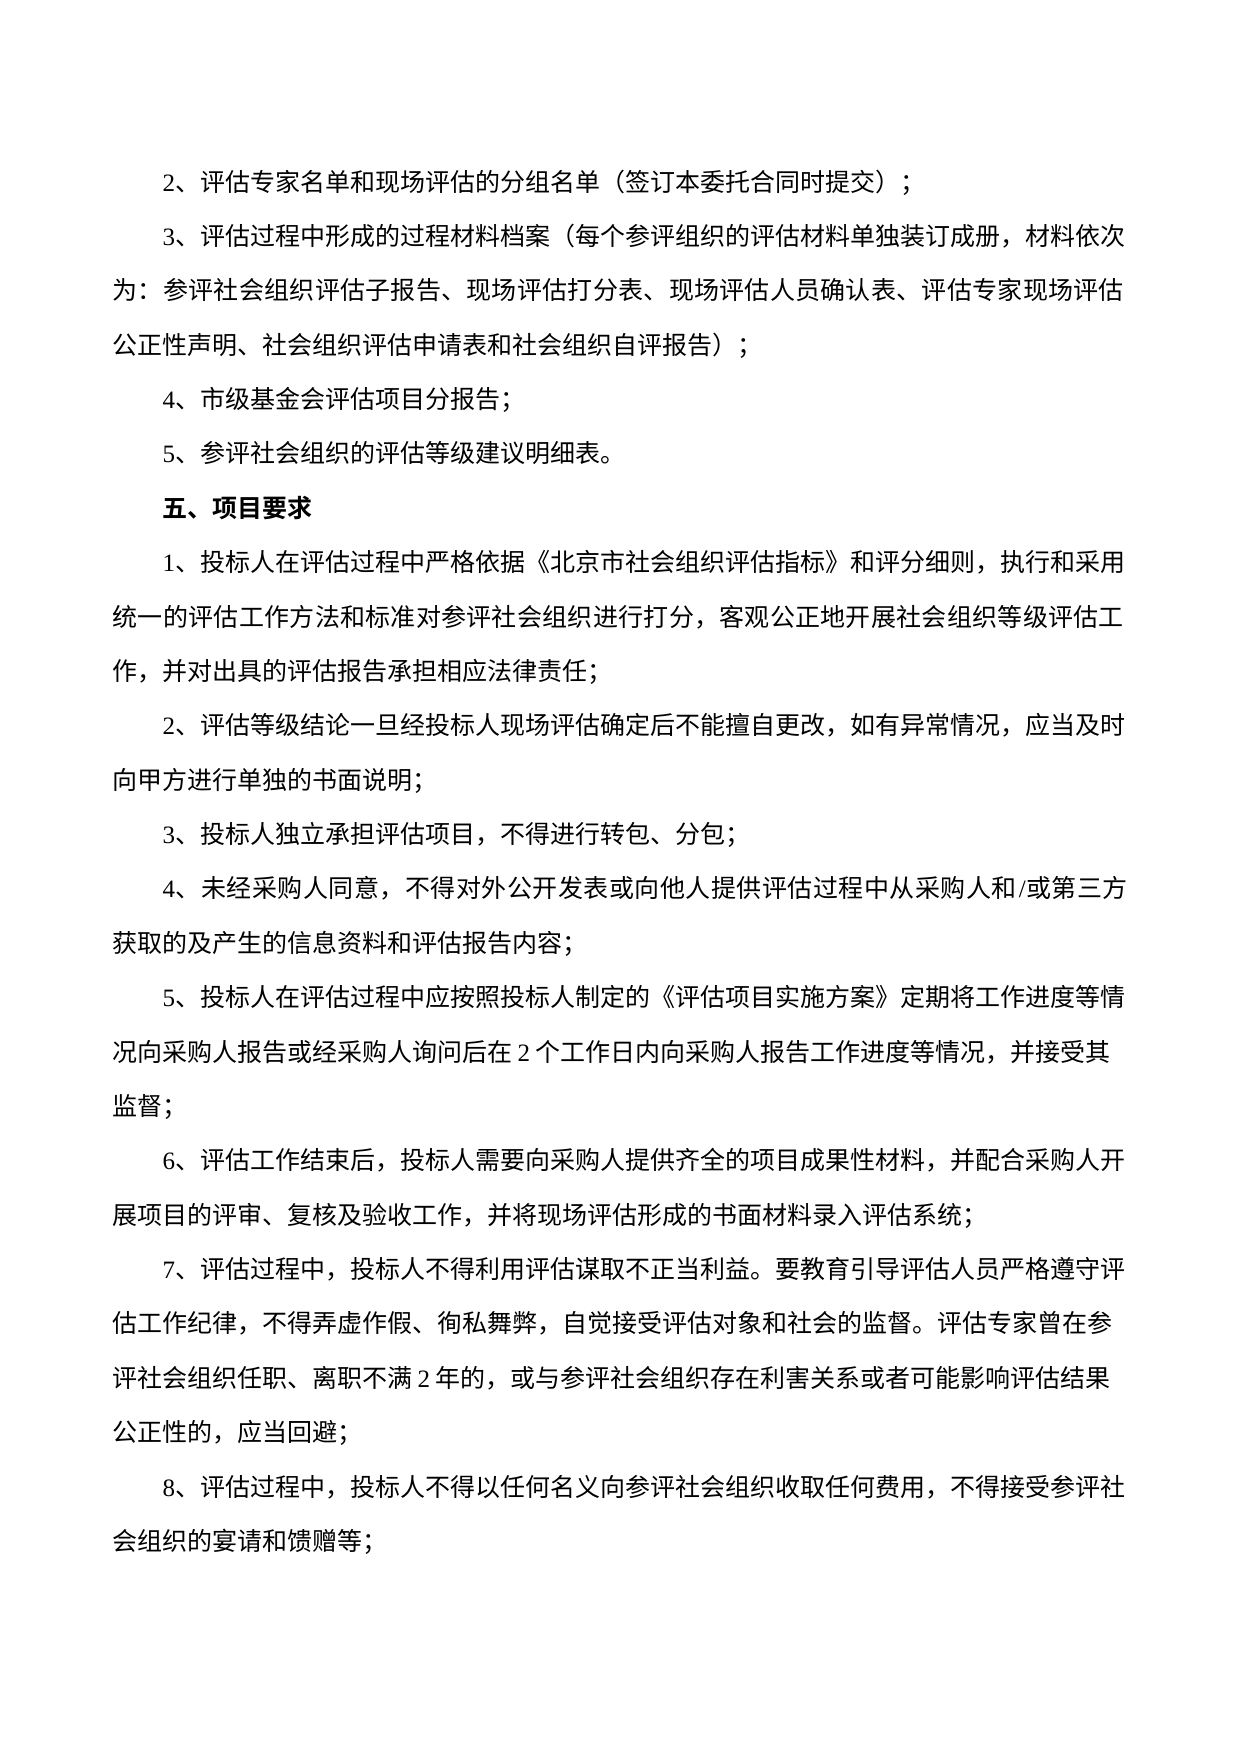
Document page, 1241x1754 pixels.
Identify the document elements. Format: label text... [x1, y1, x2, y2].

text 6、评估工作结束后，投标人需要向采购人提供齐全的项目成果性材料，并配合采购人开展项目的评审、复核及验收工作，并将现场评估形成的书面材料录入评估系统； [112, 1141, 1128, 1231]
text 2、评估等级结论一旦经投标人现场评估确定后不能擅自更改，如有异常情况，应当及时向甲方进行单独的书面说明； [112, 706, 1128, 796]
text 3、评估过程中形成的过程材料档案（每个参评组织的评估材料单独装订成册，材料依次为：参评社会组织评估子报告、现场评估打分表、现场评估人员确认表、评估专家现场评估公正性声明、社会组织评估申请表和社会组织自评报告）； [112, 216, 1128, 361]
text 4、未经采购人同意，不得对外公开发表或向他人提供评估过程中从采购人和/或第三方获取的及产生的信息资料和评估报告内容； [112, 869, 1128, 959]
text 5、参评社会组织的评估等级建议明细表。 [112, 434, 1128, 470]
text 2、评估专家名单和现场评估的分组名单（签订本委托合同时提交）； [112, 162, 1128, 198]
text 4、市级基金会评估项目分报告； [112, 379, 1128, 416]
text 五、项目要求 [112, 488, 1128, 524]
text 7、评估过程中，投标人不得利用评估谋取不正当利益。要教育引导评估人员严格遵守评估工作纪律，不得弄虚作假、徇私舞弊，自觉接受评估对象和社会的监督。评估专家曾在参评社会组织任职、离职不满2年的，或与参评社会组织存在利害关系或者可能影响评估结果公正性的，应当回避； [112, 1249, 1128, 1449]
text 8、评估过程中，投标人不得以任何名义向参评社会组织收取任何费用，不得接受参评社会组织的宴请和馈赠等； [112, 1467, 1128, 1558]
text 1、投标人在评估过程中严格依据《北京市社会组织评估指标》和评分细则，执行和采用统一的评估工作方法和标准对参评社会组织进行打分，客观公正地开展社会组织等级评估工作，并对出具的评估报告承担相应法律责任； [112, 543, 1128, 688]
text 3、投标人独立承担评估项目，不得进行转包、分包； [112, 814, 1128, 851]
text 5、投标人在评估过程中应按照投标人制定的《评估项目实施方案》定期将工作进度等情况向采购人报告或经采购人询问后在2个工作日内向采购人报告工作进度等情况，并接受其监督； [112, 978, 1128, 1123]
